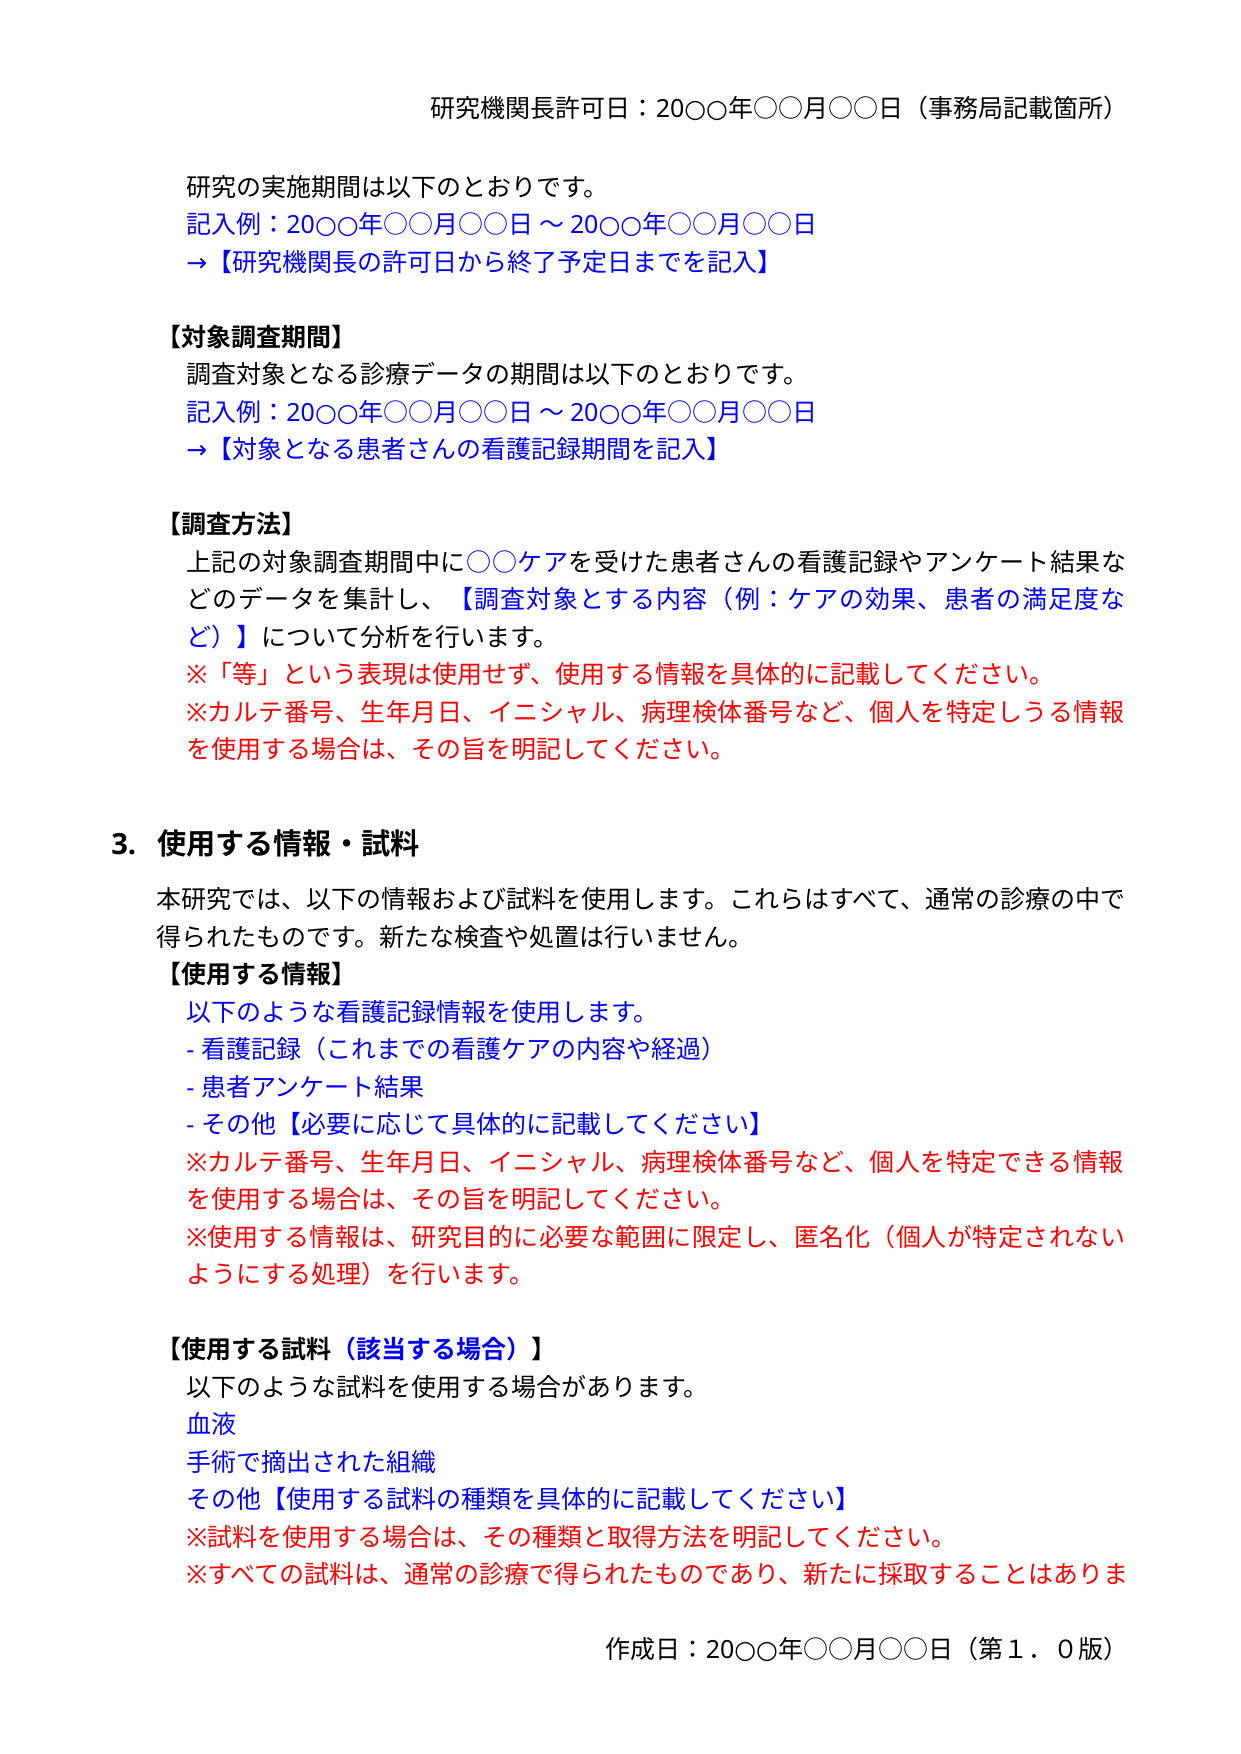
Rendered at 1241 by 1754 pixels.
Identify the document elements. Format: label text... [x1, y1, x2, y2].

text - その他【必要に応じて具体的に記載してください】 [186, 1104, 1128, 1142]
text - 看護記録（これまでの看護ケアの内容や経過） [186, 1029, 1128, 1067]
text その他【使用する試料の種類を具体的に記載してください】 [186, 1479, 1128, 1517]
text ※「等」という表現は使用せず、使用する情報を具体的に記載してください。 ※カルテ番号、生年月日、イニシャル、病理検体番号など、個人を特定しうる情報を使用する場合は、その旨を明記してください。 [186, 654, 1128, 767]
text 以下のような試料を使用する場合があります。 [186, 1367, 1128, 1404]
text 手術で摘出された組織 [186, 1442, 1128, 1479]
text 上記の対象調査期間中に○○ケアを受けた患者さんの看護記録やアンケート結果などのデータを集計し、【調査対象とする内容（例：ケアの効果、患者の満足度など）】について分析を行います。 [186, 542, 1128, 654]
text 以下のような看護記録情報を使用します。 [186, 992, 1128, 1029]
text ※カルテ番号、生年月日、イニシャル、病理検体番号など、個人を特定できる情報を使用する場合は、その旨を明記してください。 ※使用する情報は、研究目的に必要な範囲に限定し、匿名化（個人が特定されないようにする処理）を行います。 [186, 1142, 1128, 1292]
text 調査対象となる診療データの期間は以下のとおりです。 記入例：20○○年○○月○○日 ～ 20○○年○○月○○日 →【対象となる患者さんの看護記録期間を記入】 [186, 354, 1128, 467]
text 【対象調査期間】 [157, 317, 1128, 354]
text 本研究では、以下の情報および試料を使用します。これらはすべて、通常の診療の中で得られたものです。新たな検査や処置は行いません。 [157, 879, 1128, 954]
text 【調査方法】 [157, 504, 1128, 542]
text 【使用する情報】 [157, 954, 1128, 992]
text - 患者アンケート結果 [186, 1067, 1128, 1104]
text 研究の実施期間は以下のとおりです。 記入例：20○○年○○月○○日 ～ 20○○年○○月○○日 →【研究機関長の許可日から終了予定日までを記入】 [186, 167, 1128, 279]
list 使用する情報・試料 [111, 804, 1128, 879]
text 【使用する試料（該当する場合）】 [157, 1329, 1128, 1367]
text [186, 1517, 1128, 1592]
text 血液 [186, 1404, 1128, 1442]
